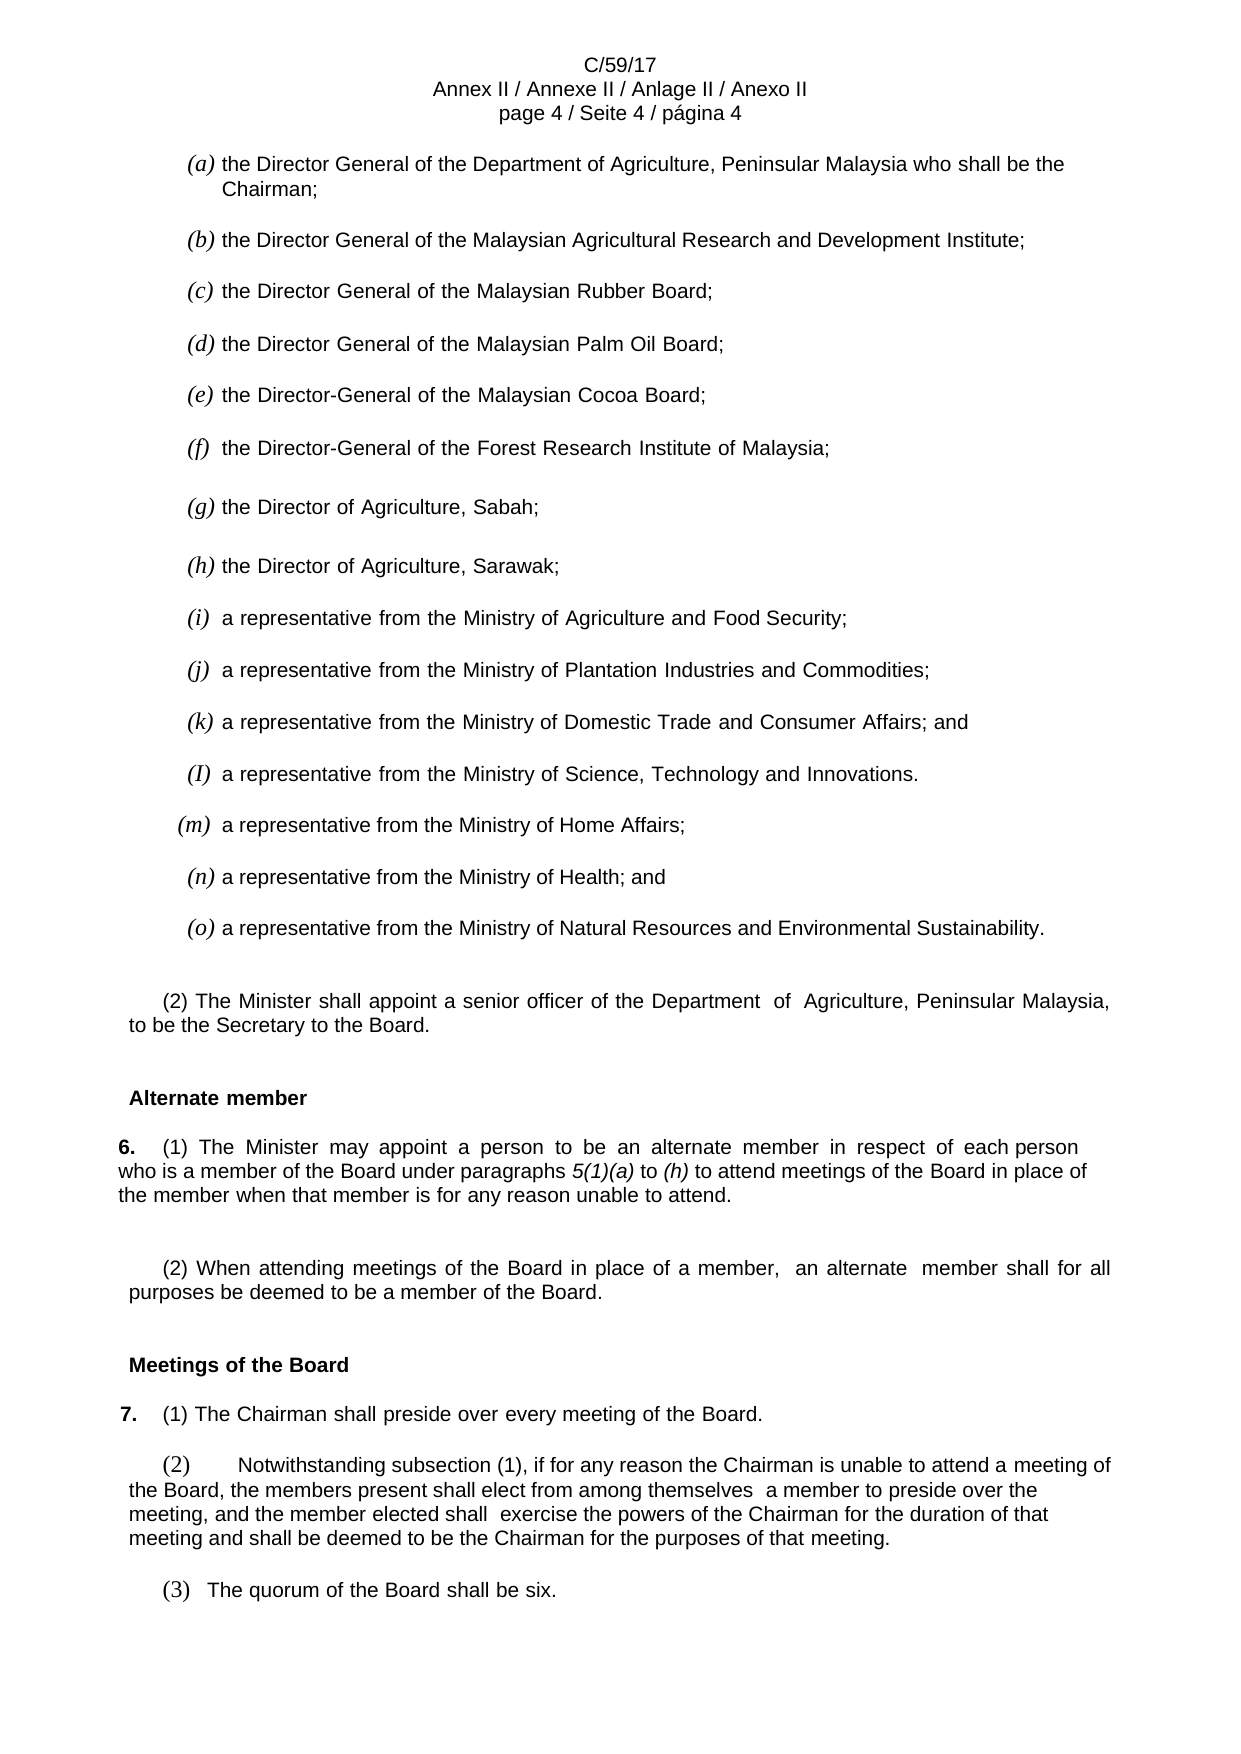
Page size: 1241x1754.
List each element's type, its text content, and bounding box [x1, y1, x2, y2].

list the Director General of the Malaysian Palm Oil Board; [187, 329, 1122, 356]
text (2) The Minister shall appoint a senior officer of the Department of Agriculture, Peninsular Malaysia, to be the Secretary to the Board. [129, 989, 1111, 1037]
list the Director of Agriculture, Sarawak; [187, 551, 1122, 578]
list (1) The Chairman shall preside over every meeting of the Board. [120, 1401, 1122, 1425]
list the Director-General of the Malaysian Cocoa Board; [187, 380, 1122, 408]
list the Director General of the Malaysian Rubber Board; [187, 276, 1122, 304]
list a representative from the Ministry of Home Affairs; [177, 810, 1122, 838]
list The quorum of the Board shall be six. [162, 1574, 1122, 1602]
list the Director General of the Department of Agriculture, Peninsular Malaysia who shall be the Chairman; [187, 149, 1111, 201]
list (1) The Minister may appoint a person to be an alternate member in respect of each person who is a member of the Board under paragraphs 5(1)(a) to (h) to attend meetings of the Board in place of the member when that member is for any reason unable to attend. [118, 1134, 1111, 1206]
list a representative from the Ministry of Natural Resources and Environmental Sustainability. [187, 913, 1122, 941]
text (2) When attending meetings of the Board in place of a member, an alternate member shall for all purposes be deemed to be a member of the Board. [129, 1256, 1111, 1304]
text Alternate member [129, 1086, 1122, 1110]
list the Director-General of the Forest Research Institute of Malaysia; [187, 433, 1122, 460]
list a representative from the Ministry of Agriculture and Food Security; [187, 603, 1122, 631]
list a representative from the Ministry of Health; and [187, 862, 1122, 889]
list a representative from the Ministry of Plantation Industries and Commodities; [187, 655, 1122, 682]
list Notwithstanding subsection (1), if for any reason the Chairman is unable to attend a meeting of the Board, the members present shall elect from among themselves a member to preside over the meeting, and the member elected shall exercise the powers of the Chairman for the duration of that meeting and shall be deemed to be the Chairman for the purposes of that meeting. [129, 1450, 1111, 1550]
text Meetings of the Board [129, 1353, 1122, 1377]
list the Director of Agriculture, Sabah; [187, 492, 1122, 519]
list the Director General of the Malaysian Agricultural Research and Development Institute; [187, 225, 1111, 252]
list a representative from the Ministry of Science, Technology and Innovations. [187, 759, 1122, 786]
list a representative from the Ministry of Domestic Trade and Consumer Affairs; and [187, 707, 1122, 735]
